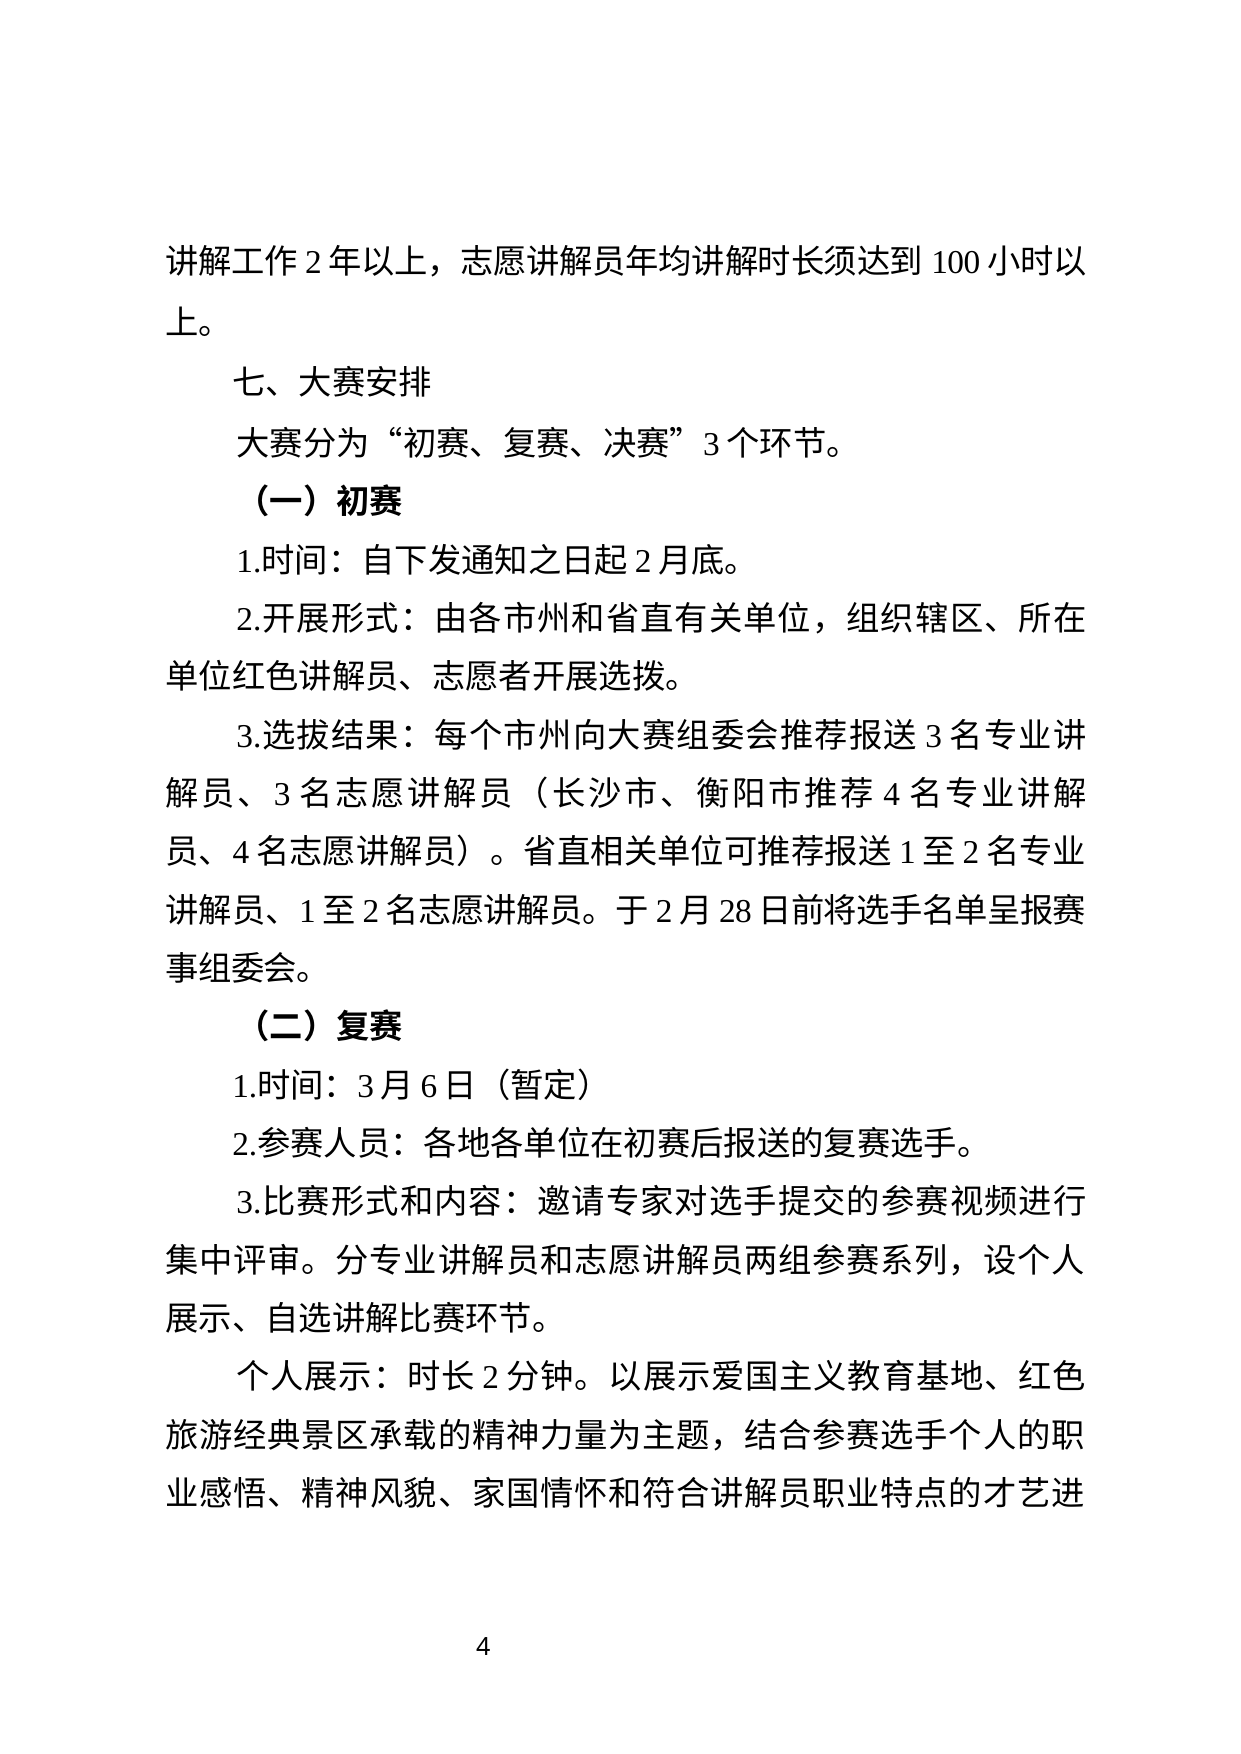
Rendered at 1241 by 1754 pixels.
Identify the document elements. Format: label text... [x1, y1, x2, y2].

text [165, 226, 1087, 346]
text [165, 1342, 1087, 1517]
text （二）复赛 [165, 992, 1087, 1051]
text （一）初赛 [165, 467, 1087, 526]
text 2.开展形式：由各市州和省直有关单位，组织辖区、所在单位红色讲解员、志愿者开展选拨。 [165, 584, 1087, 701]
text 大赛分为“初赛、复赛、决赛”3个环节。 [165, 407, 1087, 467]
text 1.时间：自下发通知之日起2月底。 [165, 526, 1087, 584]
list 2.参赛人员：各地各单位在初赛后报送的复赛选手。 [165, 1109, 1087, 1167]
text 3.比赛形式和内容：邀请专家对选手提交的参赛视频进行集中评审。分专业讲解员和志愿讲解员两组参赛系列，设个人展示、自选讲解比赛环节。 [165, 1167, 1087, 1342]
list 七、大赛安排 [165, 346, 1087, 407]
list 1.时间：3月6日（暂定） [165, 1051, 1087, 1109]
text 3.选拔结果：每个市州向大赛组委会推荐报送3名专业讲解员、3名志愿讲解员（长沙市、衡阳市推荐4名专业讲解员、4名志愿讲解员）。省直相关单位可推荐报送1至2名专业讲解员、1至2名志愿讲解员。于2月28日前将选手名单呈报赛事组委会。 [165, 701, 1087, 992]
